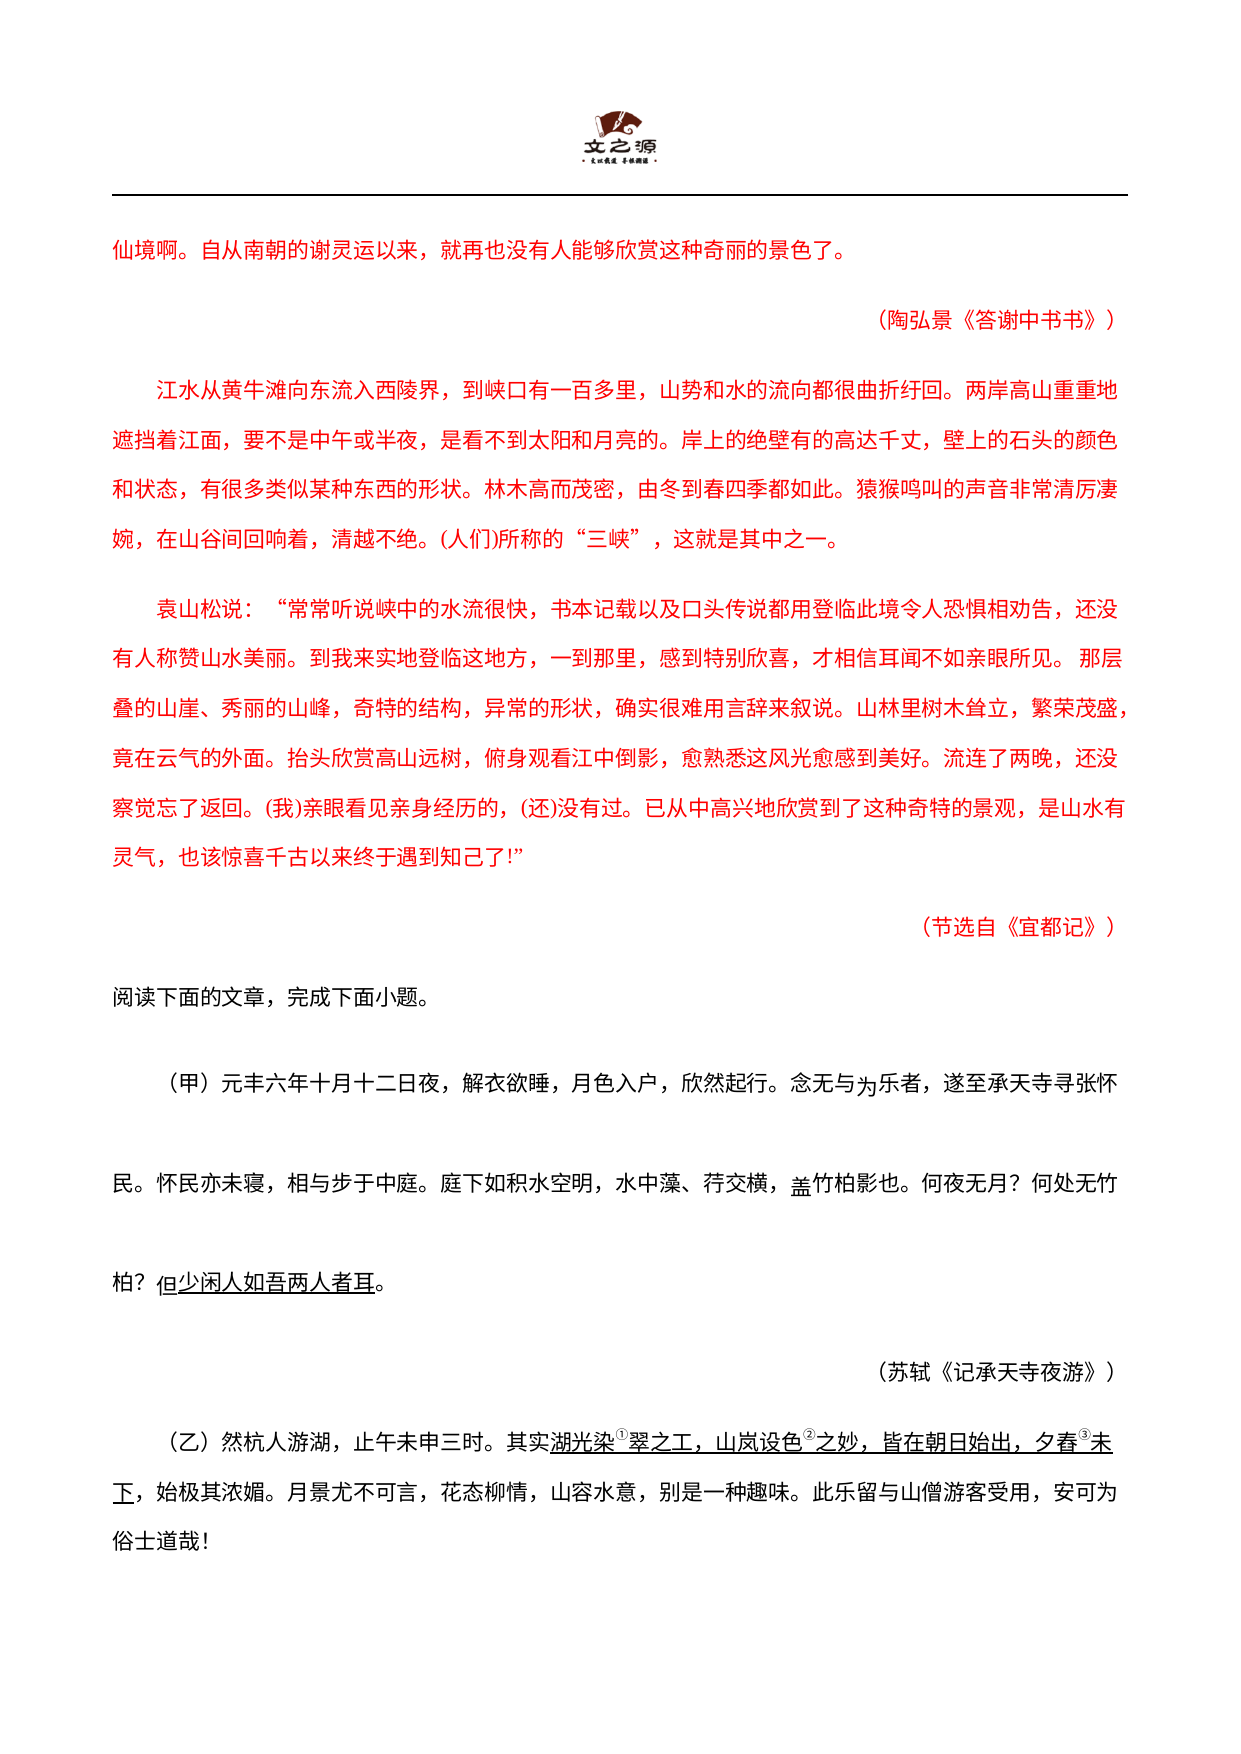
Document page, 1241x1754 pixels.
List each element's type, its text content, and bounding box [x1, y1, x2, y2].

text 江水从黄牛滩向东流入西陵界，到峡口有一百多里，山势和水的流向都很曲折纡回。两岸高山重重地遮挡着江面，要不是中午或半夜，是看不到太阳和月亮的。岸上的绝壁有的高达千丈，壁上的石头的颜色和状态，有很多类似某种东西的形状。林木高而茂密，由冬到春四季都如此。猿猴鸣叫的声音非常清厉凄婉，在山谷间回响着，清越不绝。(人们)所称的“三峡”，这就是其中之一。 [112, 372, 1128, 554]
text 阅读下面的文章，完成下面小题。 [112, 979, 1128, 1012]
text （乙）然杭人游湖，止午未申三时。其实湖光染①翠之工，山岚设色②之妙，皆在朝日始出，夕舂③未下，始极其浓媚。月景尤不可言，花态柳情，山容水意，别是一种趣味。此乐留与山僧游客受用，安可为俗士道哉！ [112, 1424, 1128, 1557]
text （苏轼《记承天寺夜游》） [112, 1354, 1128, 1388]
text 袁山松说：“常常听说峡中的水流很快，书本记载以及口头传说都用登临此境令人恐惧相劝告，还没有人称赞山水美丽。到我来实地登临这地方，一到那里，感到特别欣喜，才相信耳闻不如亲眼所见。 那层叠的山崖、秀丽的山峰，奇特的结构，异常的形状，确实很难用言辞来叙说。山林里树木耸立，繁荣茂盛，竟在云气的外面。抬头欣赏高山远树，俯身观看江中倒影，愈熟悉这风光愈感到美好。流连了两晚，还没察觉忘了返回。(我)亲眼看见亲身经历的，(还)没有过。已从中高兴地欣赏到了这种奇特的景观，是山水有灵气，也该惊喜千古以来终于遇到知己了!” [112, 591, 1128, 873]
text （陶弘景《答谢中书书》） [112, 302, 1128, 336]
text （甲）元丰六年十月十二日夜，解衣欲睡，月色入户，欣然起行。念无与为乐者，遂至承天寺寻张怀民。怀民亦未寝，相与步于中庭。庭下如积水空明，水中藻、荇交横，盖竹柏影也。何夜无月？何处无竹柏？但少闲人如吾两人者耳。 [112, 1049, 1128, 1314]
picture [543, 88, 698, 192]
text （节选自《宜都记》） [112, 909, 1128, 942]
